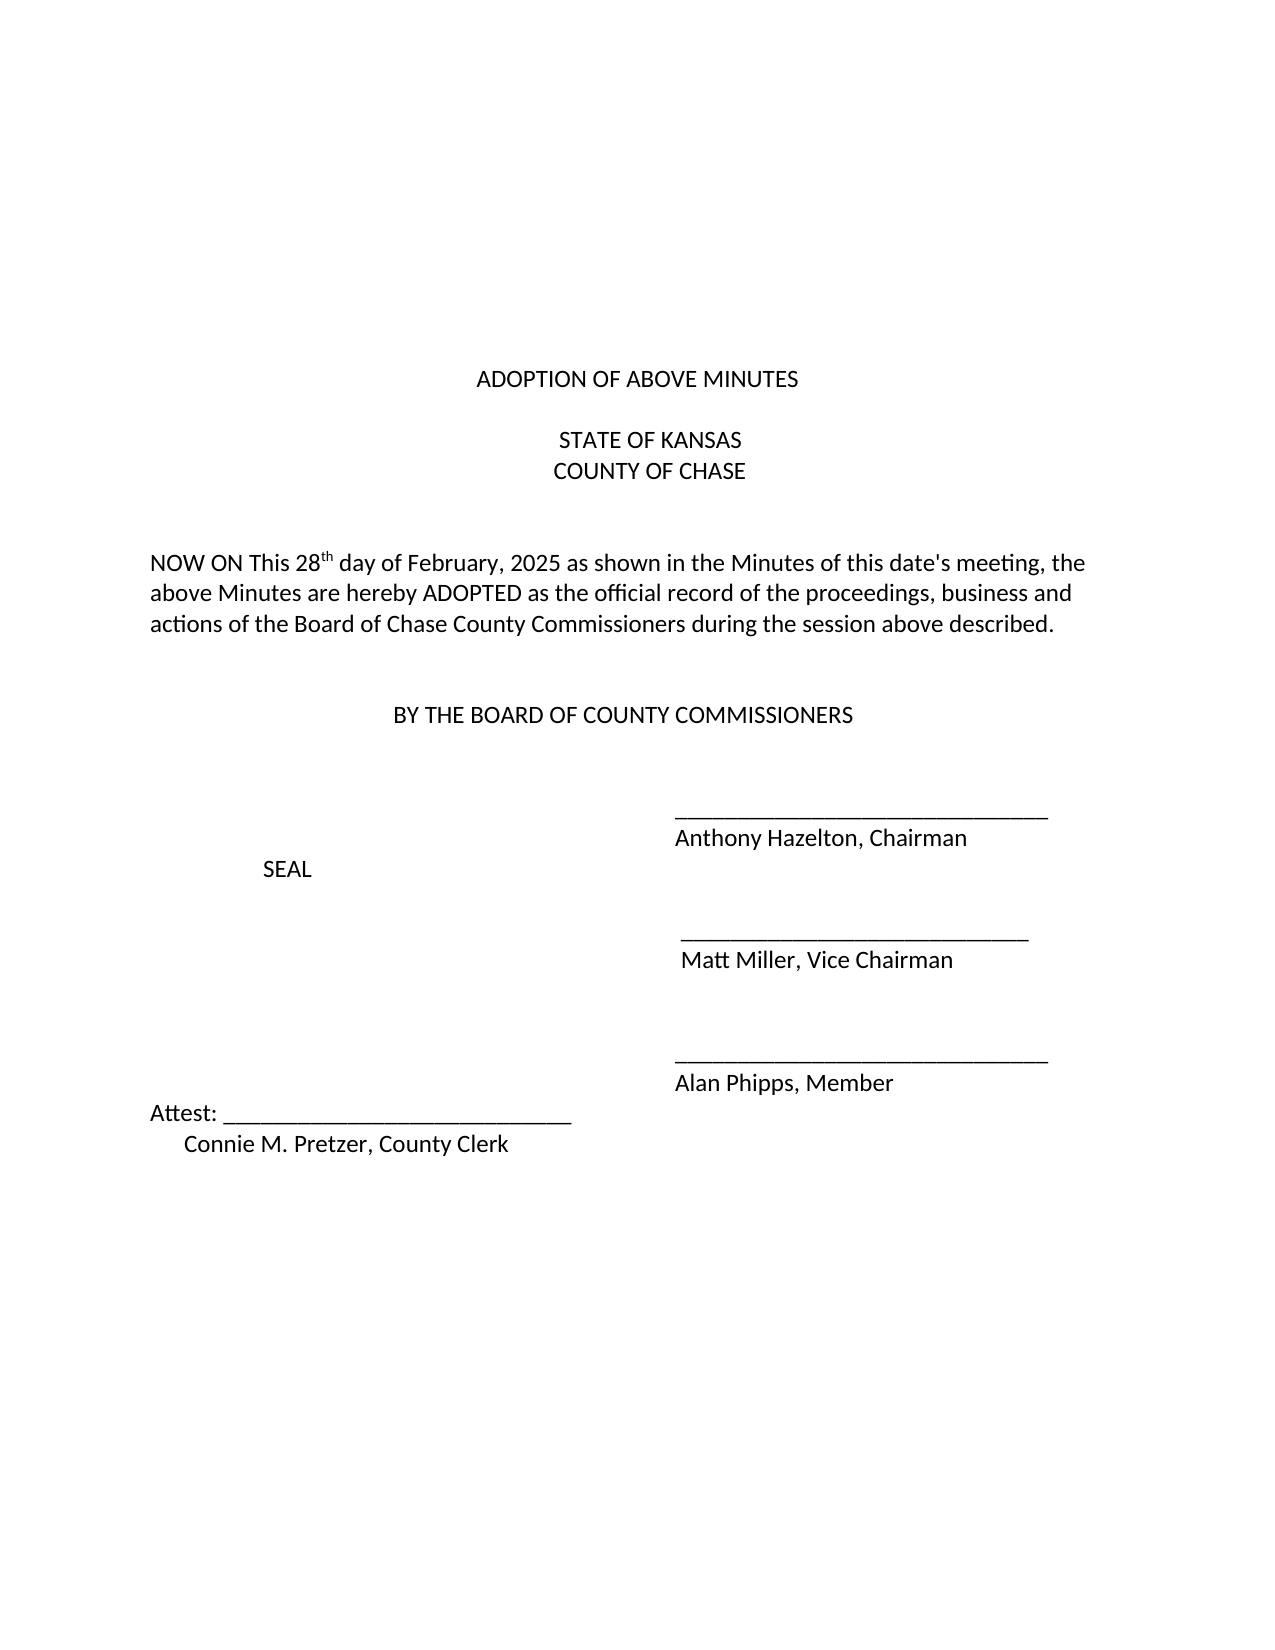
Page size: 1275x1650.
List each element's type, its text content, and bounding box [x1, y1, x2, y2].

text COUNTY OF CHASE [450, 455, 1125, 486]
text Attest: ____________________________ [150, 1098, 1125, 1128]
text Anthony Hazelton, Chairman [150, 822, 1125, 853]
text Matt Miller, Vice Chairman [150, 944, 1125, 975]
text ______________________________ [600, 792, 1125, 822]
text ______________________________ [600, 1037, 1125, 1067]
text Connie M. Pretzer, County Clerk [150, 1128, 1125, 1159]
text Alan Phipps, Member [600, 1067, 1125, 1098]
text STATE OF KANSAS [450, 425, 1125, 455]
text NOW ON This 28th day of February, 2025 as shown in the Minutes of this date's meeting, the above Minutes are hereby ADOPTED as the official record of the proceedings, business and actions of the Board of Chase County Commissioners during the session above described. [150, 547, 1125, 638]
text ____________________________ [150, 914, 1125, 944]
text BY THE BOARD OF COUNTY COMMISSIONERS [150, 699, 1125, 730]
text SEAL [150, 853, 1125, 883]
text ADOPTION OF ABOVE MINUTES [150, 364, 1125, 394]
